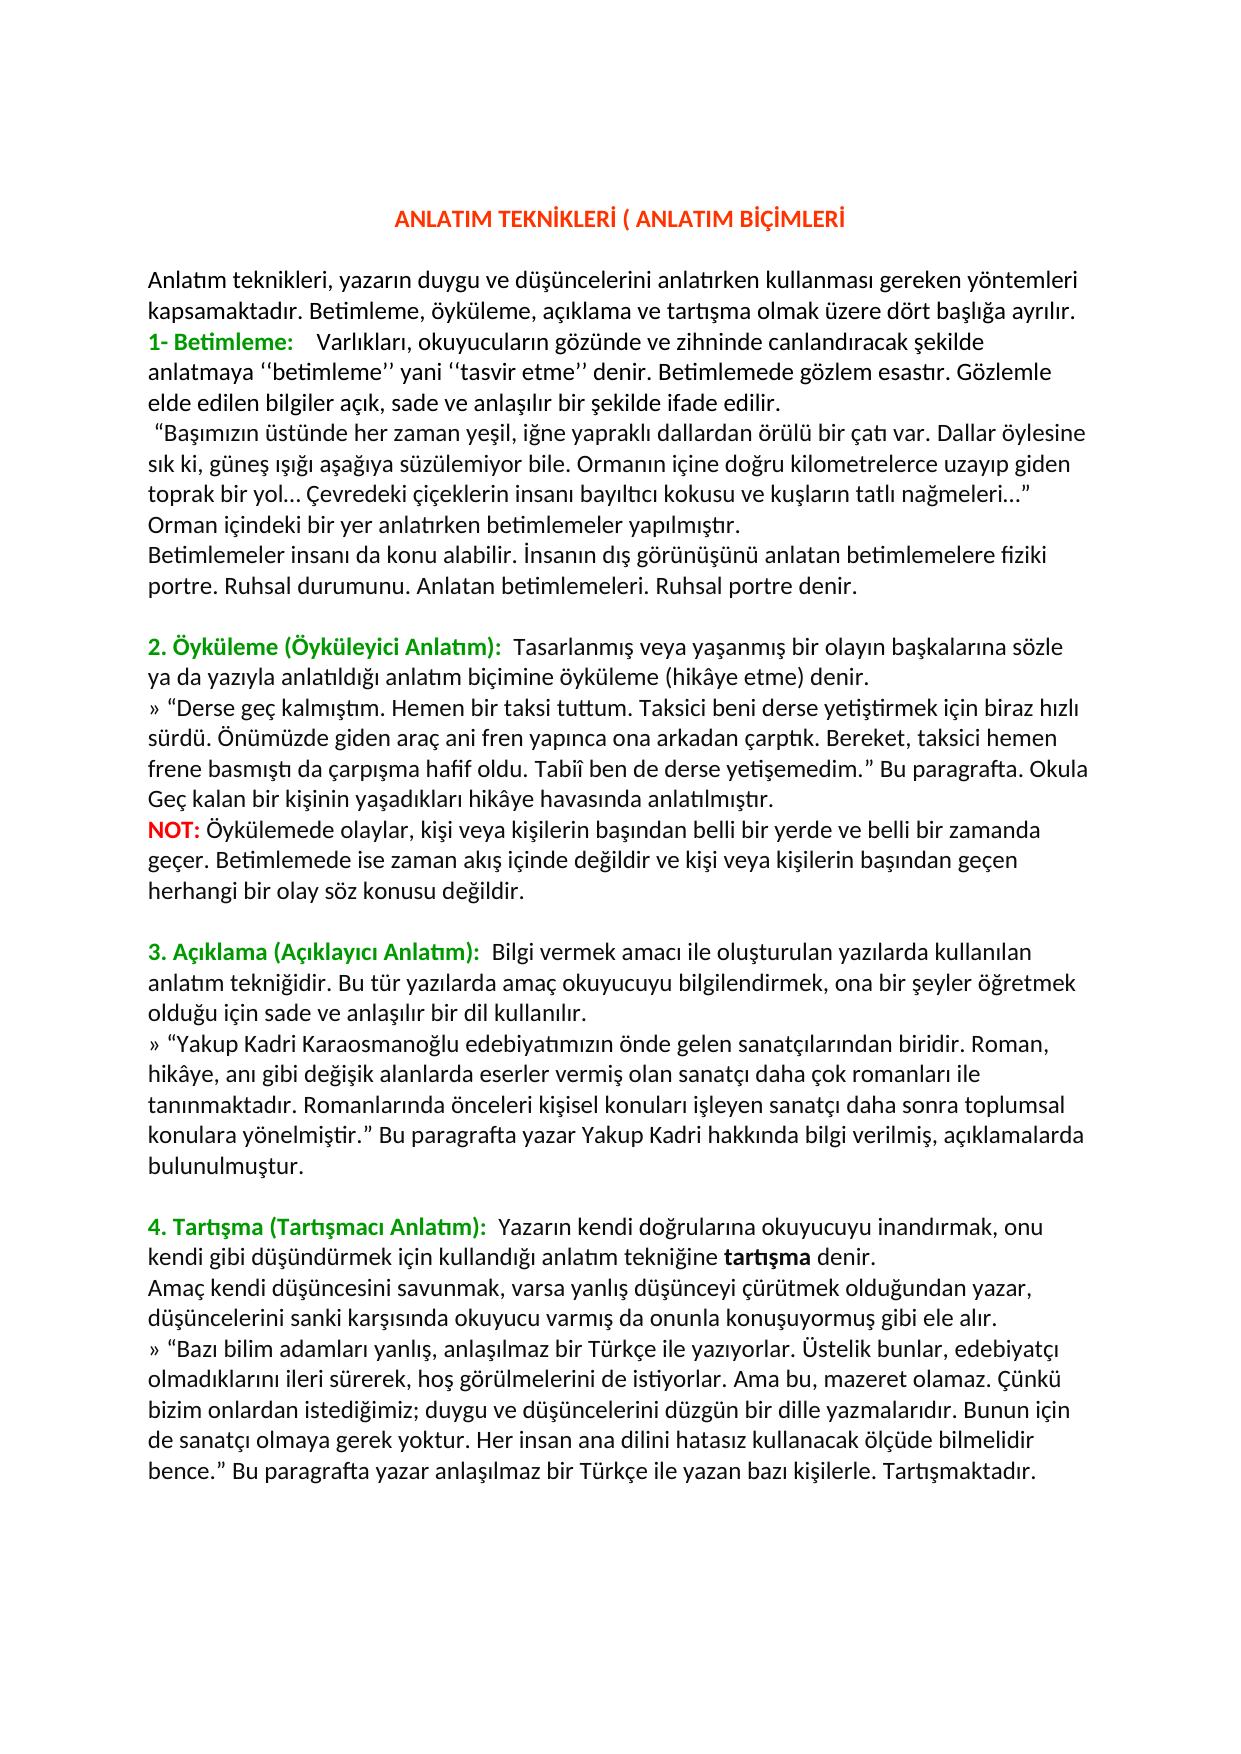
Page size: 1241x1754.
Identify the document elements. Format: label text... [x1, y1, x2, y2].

text 3. Açıklama (Açıklayıcı Anlatım): Bilgi vermek amacı ile oluşturulan yazılarda kullanılan anlatım tekniğidir. Bu tür yazılarda amaç okuyucuyu bilgilendirmek, ona bir şeyler öğretmek olduğu için sade ve anlaşılır bir dil kullanılır. [148, 936, 1093, 1028]
text Betimlemeler insanı da konu alabilir. İnsanın dış görünüşünü anlatan betimlemelere fiziki portre. Ruhsal durumunu. Anlatan betimlemeleri. Ruhsal portre denir. [148, 539, 1093, 600]
text NOT: Öykülemede olaylar, kişi veya kişilerin başından belli bir yerde ve belli bir zamanda geçer. Betimlemede ise zaman akış içinde değildir ve kişi veya kişilerin başından geçen herhangi bir olay söz konusu değildir. [148, 814, 1093, 906]
text Anlatım teknikleri, yazarın duygu ve düşüncelerini anlatırken kullanması gereken yöntemleri kapsamaktadır. Betimleme, öyküleme, açıklama ve tartışma olmak üzere dört başlığa ayrılır. [148, 265, 1093, 326]
text ANLATIM TEKNİKLERİ ( ANLATIM BİÇİMLERİ [148, 204, 1093, 234]
text » “Derse geç kalmıştım. Hemen bir taksi tuttum. Taksici beni derse yetiştirmek için biraz hızlı sürdü. Önümüzde giden araç ani fren yapınca ona arkadan çarptık. Bereket, taksici hemen frene basmıştı da çarpışma hafif oldu. Tabiî ben de derse yetişemedim.” Bu paragrafta. Okula Geç kalan bir kişinin yaşadıkları hikâye havasında anlatılmıştır. [148, 692, 1093, 814]
text » “Yakup Kadri Karaosmanoğlu edebiyatımızın önde gelen sanatçılarından biridir. Roman, hikâye, anı gibi değişik alanlarda eserler vermiş olan sanatçı daha çok romanları ile tanınmaktadır. Romanlarında önceleri kişisel konuları işleyen sanatçı daha sonra toplumsal konulara yönelmiştir.” Bu paragrafta yazar Yakup Kadri hakkında bilgi verilmiş, açıklamalarda bulunulmuştur. [148, 1028, 1093, 1180]
text » “Bazı bilim adamları yanlış, anlaşılmaz bir Türkçe ile yazıyorlar. Üstelik bunlar, edebiyatçı olmadıklarını ileri sürerek, hoş görülmelerini de istiyorlar. Ama bu, mazeret olamaz. Çünkü bizim onlardan istediğimiz; duygu ve düşüncelerini düzgün bir dille yazmalarıdır. Bunun için de sanatçı olmaya gerek yoktur. Her insan ana dilini hatasız kullanacak ölçüde bilmelidir bence.” Bu paragrafta yazar anlaşılmaz bir Türkçe ile yazan bazı kişilerle. Tartışmaktadır. [148, 1333, 1093, 1486]
text “Başımızın üstünde her zaman yeşil, iğne yapraklı dallardan örülü bir çatı var. Dallar öylesine sık ki, güneş ışığı aşağıya süzülemiyor bile. Ormanın içine doğru kilometrelerce uzayıp giden toprak bir yol… Çevredeki çiçeklerin insanı bayıltıcı kokusu ve kuşların tatlı nağmeleri…” Orman içindeki bir yer anlatırken betimlemeler yapılmıştır. [148, 417, 1093, 539]
text 1- Betimleme: Varlıkları, okuyucuların gözünde ve zihninde canlandıracak şekilde anlatmaya ‘‘betimleme’’ yani ‘‘tasvir etme’’ denir. Betimlemede gözlem esastır. Gözlemle elde edilen bilgiler açık, sade ve anlaşılır bir şekilde ifade edilir. [148, 326, 1093, 417]
text 2. Öyküleme (Öyküleyici Anlatım): Tasarlanmış veya yaşanmış bir olayın başkalarına sözle ya da yazıyla anlatıldığı anlatım biçimine öyküleme (hikâye etme) denir. [148, 631, 1093, 692]
text 4. Tartışma (Tartışmacı Anlatım): Yazarın kendi doğrularına okuyucuyu inandırmak, onu kendi gibi düşündürmek için kullandığı anlatım tekniğine tartışma denir. Amaç kendi düşüncesini savunmak, varsa yanlış düşünceyi çürütmek olduğundan yazar, düşüncelerini sanki karşısında okuyucu varmış da onunla konuşuyormuş gibi ele alır. [148, 1211, 1093, 1333]
